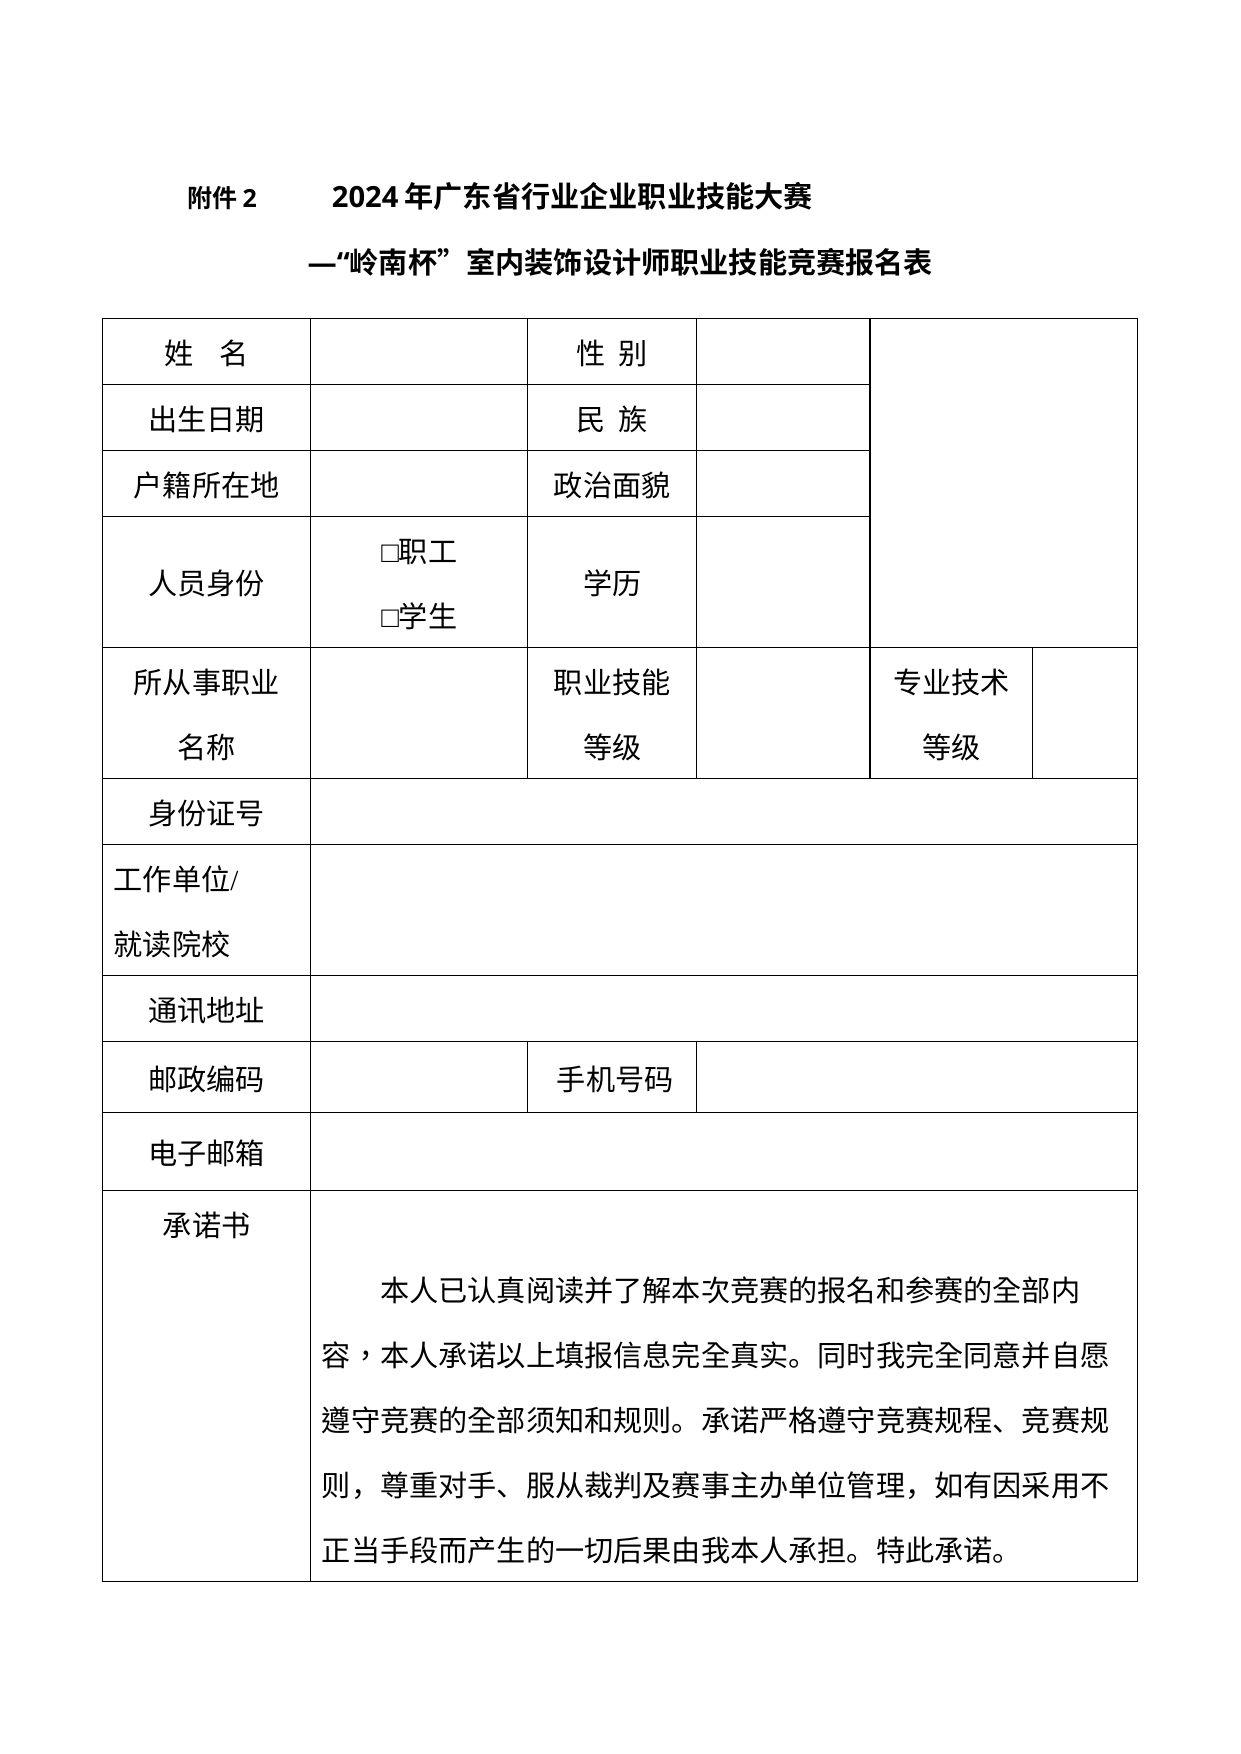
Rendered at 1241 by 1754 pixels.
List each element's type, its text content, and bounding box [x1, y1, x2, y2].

table_cell 工作单位/ 就读院校 [103, 845, 310, 975]
table_cell [311, 976, 1137, 1041]
table_cell 人员身份 [103, 517, 310, 647]
table_cell [311, 385, 527, 450]
table_cell 邮政编码 [103, 1042, 310, 1112]
table_cell [1033, 648, 1137, 778]
table_header [871, 319, 1137, 647]
table_cell 承诺书 [103, 1191, 310, 1581]
table_cell 电子邮箱 [103, 1113, 310, 1190]
table_cell [697, 648, 869, 778]
text —“岭南杯”室内装饰设计师职业技能竞赛报名表 [187, 227, 1053, 285]
table_cell [697, 1042, 1137, 1112]
table_header 性 别 [528, 319, 696, 384]
table_cell 职业技能 等级 [528, 648, 696, 778]
table_cell □职工 □学生 [311, 517, 527, 647]
table_cell [311, 451, 527, 516]
table_cell [311, 845, 1137, 975]
table_cell [311, 1042, 527, 1112]
table_cell [697, 517, 869, 647]
table_cell [311, 779, 1137, 844]
table_cell 出生日期 [103, 385, 310, 450]
table_cell 身份证号 [103, 779, 310, 844]
table_cell [697, 451, 869, 516]
table_cell 所从事职业 名称 [103, 648, 310, 778]
table_cell 户籍所在地 [103, 451, 310, 516]
table_cell [311, 648, 527, 778]
table_cell 政治面貌 [528, 451, 696, 516]
table_cell [697, 385, 869, 450]
table_cell 手机号码 [528, 1042, 696, 1112]
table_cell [311, 1191, 1137, 1581]
table_header [311, 319, 527, 384]
table_cell 通讯地址 [103, 976, 310, 1041]
table_header [697, 319, 869, 384]
text 附件2 2024年广东省行业企业职业技能大赛 [187, 162, 1053, 227]
table_cell 专业技术 等级 [871, 648, 1032, 778]
table_header 姓 名 [103, 319, 310, 384]
table_cell [311, 1113, 1137, 1190]
table_cell 民 族 [528, 385, 696, 450]
table_cell 学历 [528, 517, 696, 647]
